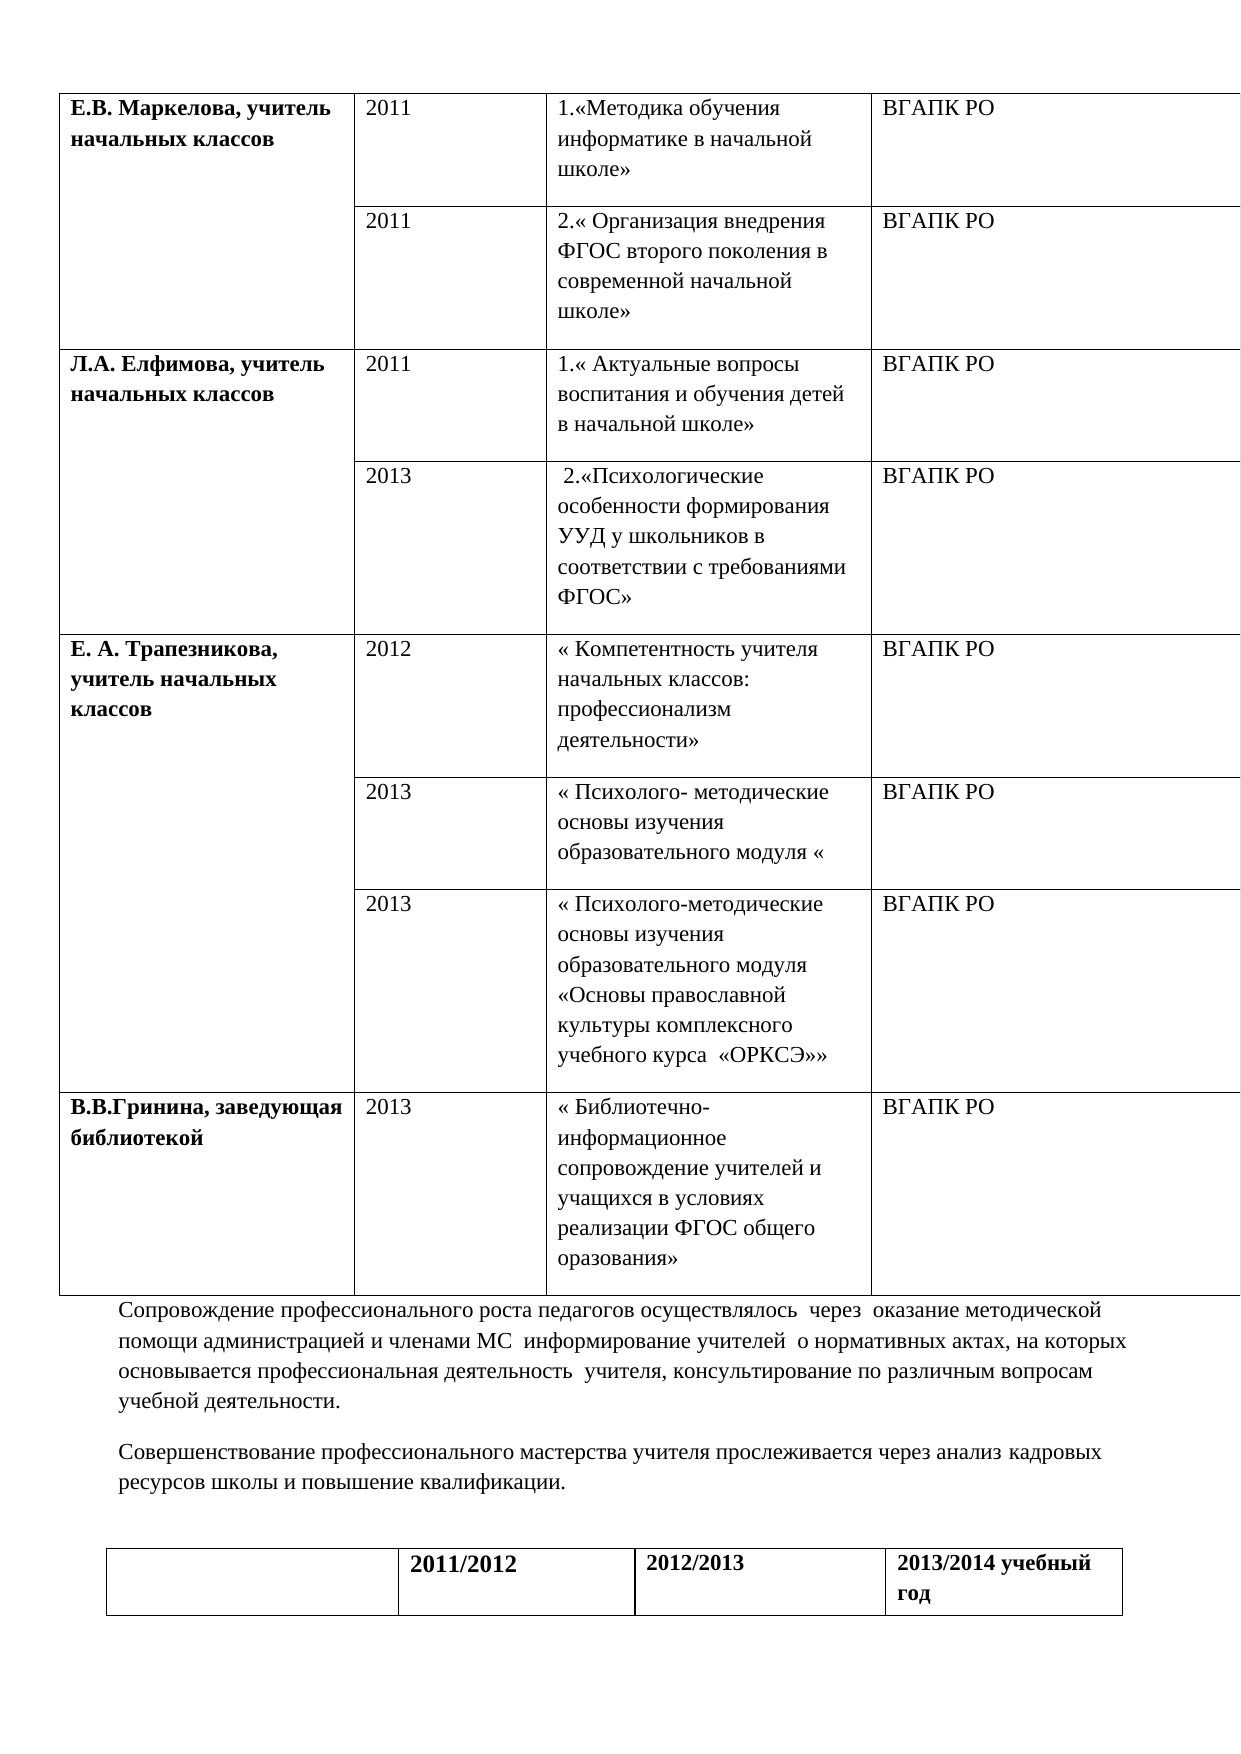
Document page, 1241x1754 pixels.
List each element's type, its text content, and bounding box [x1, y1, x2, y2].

table_cell 2013 [355, 890, 546, 1092]
table_cell « Компетентность учителя начальных классов: профессионализм деятельности» [547, 635, 871, 777]
table_cell 2011 [355, 207, 546, 348]
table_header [886, 1549, 1122, 1615]
text Сопровождение профессионального роста педагогов осуществлялось через оказание методической помощи администрацией и членами МС информирование учителей о нормативных актах, на которых основывается профессиональная деятельность учителя, консультирование по различным вопросам учебной деятельности. [118, 1296, 1137, 1413]
table_cell ВГАПК РО [872, 890, 1240, 1092]
table_cell 2012 [355, 635, 546, 777]
table_cell Л.А. Елфимова, учитель начальных классов [60, 350, 354, 634]
table_cell ВГАПК РО [872, 1093, 1240, 1295]
table_cell 2.«Психологические особенности формирования УУД у школьников в соответствии с требованиями ФГОС» [547, 462, 871, 634]
table_cell « Психолого-методические основы изучения образовательного модуля «Основы православной культуры комплексного учебного курса «ОРКСЭ»» [547, 890, 871, 1092]
table_cell ВГАПК РО [872, 350, 1240, 461]
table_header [636, 1549, 885, 1615]
table_cell 2013 [355, 1093, 546, 1295]
table_cell Е.В. Маркелова, учитель начальных классов [60, 94, 354, 348]
table_cell « Психолого- методические основы изучения образовательного модуля « [547, 778, 871, 889]
table_cell 2011 [355, 350, 546, 461]
table_cell 2013 [355, 462, 546, 634]
table_cell ВГАПК РО [872, 462, 1240, 634]
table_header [399, 1549, 634, 1615]
table_cell ВГАПК РО [872, 94, 1240, 206]
table_cell « Библиотечно-информационное сопровождение учителей и учащихся в условиях реализации ФГОС общего оразования» [547, 1093, 871, 1295]
table_cell Е. А. Трапезникова, учитель начальных классов [60, 635, 354, 1092]
table_cell 2011 [355, 94, 546, 206]
table_cell ВГАПК РО [872, 778, 1240, 889]
table_cell 1.«Методика обучения информатике в начальной школе» [547, 94, 871, 206]
table_cell ВГАПК РО [872, 207, 1240, 348]
table_header [107, 1549, 398, 1615]
table_cell В.В.Гринина, заведующая библиотекой [60, 1093, 354, 1295]
table_cell 2013 [355, 778, 546, 889]
text Cовершенствование профессионального мастерства учителя прослеживается через анализ кадровых ресурсов школы и повышение квалификации. [118, 1438, 1137, 1495]
table_cell 2.« Организация внедрения ФГОС второго поколения в современной начальной школе» [547, 207, 871, 348]
table_cell ВГАПК РО [872, 635, 1240, 777]
table_cell 1.« Актуальные вопросы воспитания и обучения детей в начальной школе» [547, 350, 871, 461]
